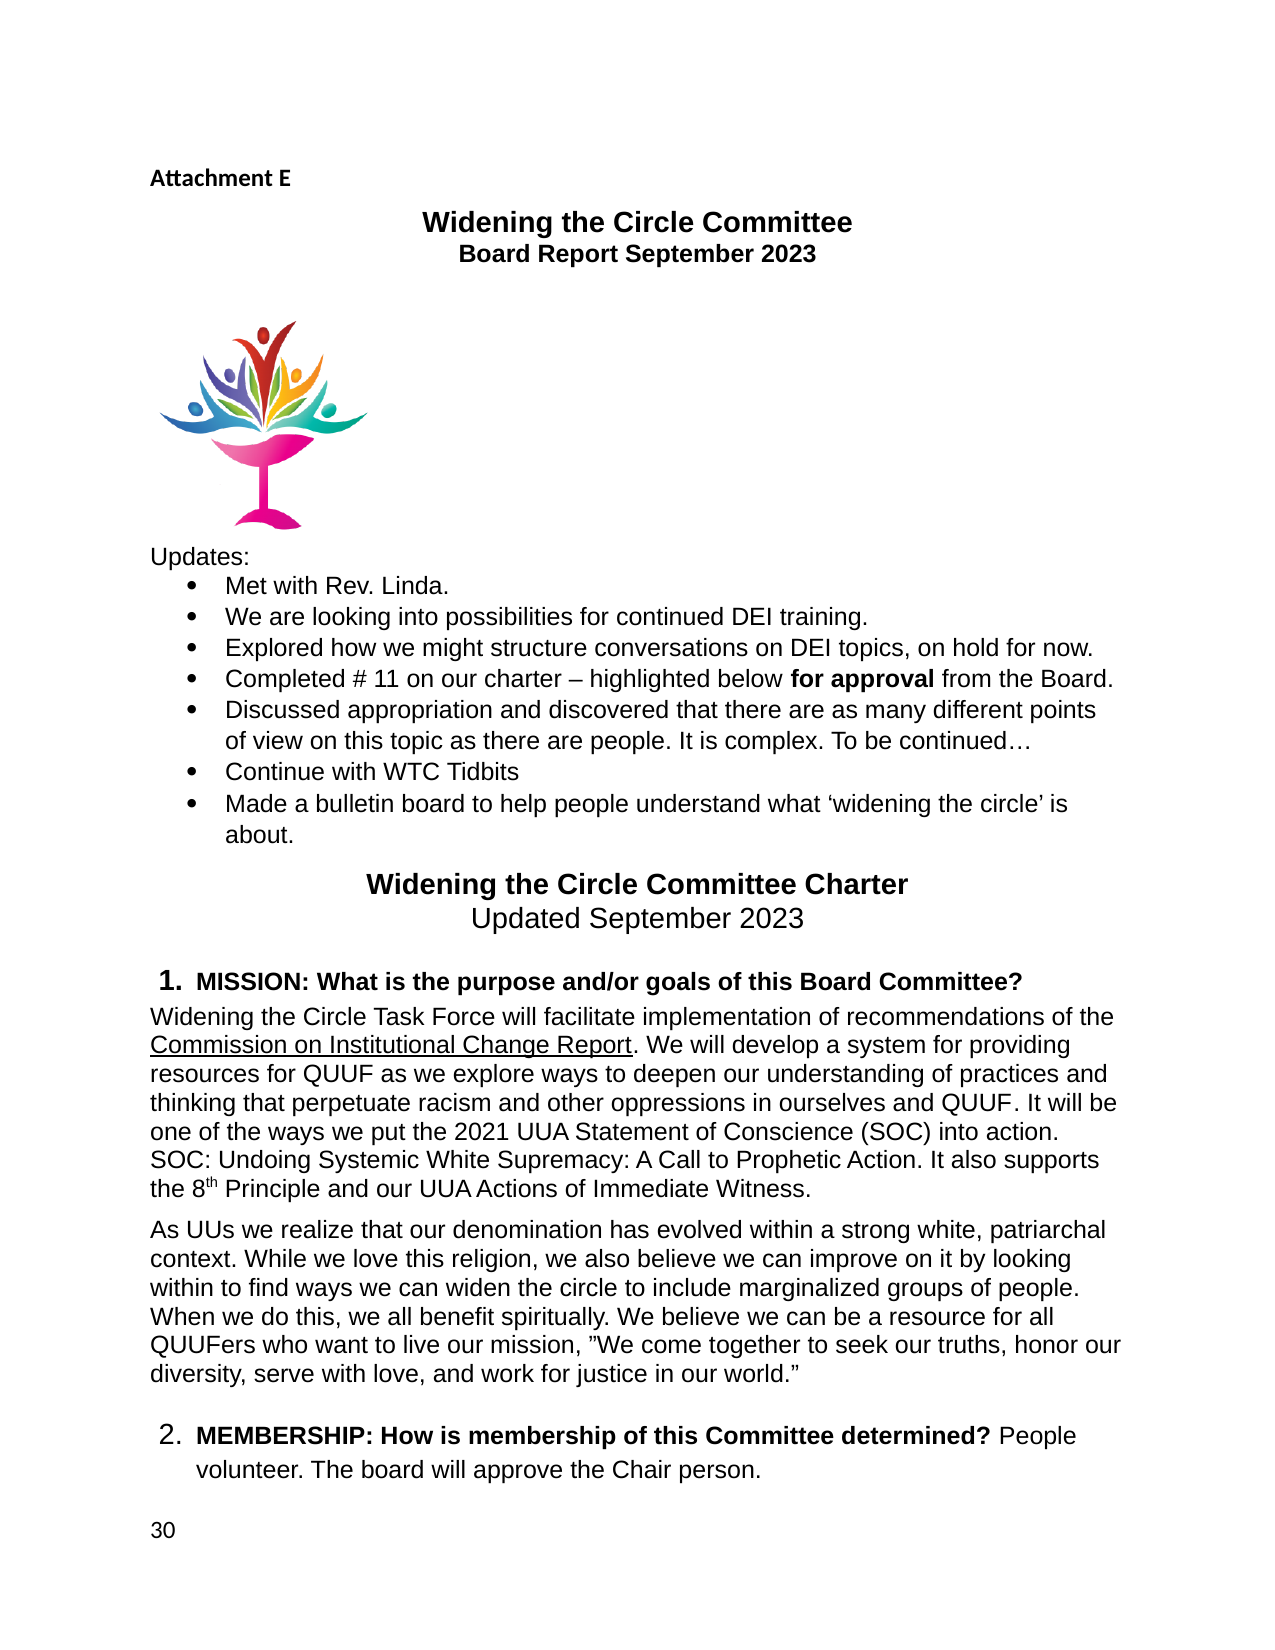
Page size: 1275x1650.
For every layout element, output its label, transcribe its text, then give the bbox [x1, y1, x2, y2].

text Updates: [150, 542, 1125, 571]
list MISSION: What is the purpose and/or goals of this Board Committee? [158, 963, 1125, 997]
list Completed # 11 on our charter – highlighted below for approval from the Board. [187, 664, 1125, 693]
text Attachment E [150, 162, 1125, 193]
text As UUs we realize that our denomination has evolved within a strong white, patriarchal context. While we love this religion, we also believe we can improve on it by looking within to find ways we can widen the circle to include marginalized groups of people. When we do this, we all benefit spiritually. We believe we can be a resource for all QUUFers who want to live our mission, ”We come together to seek our truths, honor our diversity, serve with love, and work for justice in our world.” [150, 1216, 1125, 1388]
text Board Report September 2023 [150, 239, 1125, 268]
picture [150, 309, 377, 542]
list MEMBERSHIP: How is membership of this Committee determined? People volunteer. The board will approve the Chair person. [158, 1417, 1125, 1483]
list We are looking into possibilities for continued DEI training. [187, 602, 1125, 631]
text Widening the Circle Committee Charter [150, 867, 1125, 901]
list Discussed appropriation and discovered that there are as many different points of view on this topic as there are people. It is complex. To be continued… [187, 695, 1125, 755]
list Met with Rev. Linda. [187, 571, 1125, 599]
text Updated September 2023 [150, 901, 1125, 934]
text Widening the Circle Task Force will facilitate implementation of recommendations of the Commission on Institutional Change Report. We will develop a system for providing resources for QUUF as we explore ways to deepen our understanding of practices and thinking that perpetuate racism and other oppressions in ourselves and QUUF. It will be one of the ways we put the 2021 UUA Statement of Conscience (SOC) into action. SOC: Undoing Systemic White Supremacy: A Call to Prophetic Action. It also supports the 8th Principle and our UUA Actions of Immediate Witness. [150, 1002, 1125, 1203]
list Continue with WTC Tidbits [187, 757, 1125, 786]
list Explored how we might structure conversations on DEI topics, on hold for now. [187, 633, 1125, 662]
text Widening the Circle Committee [150, 206, 1125, 239]
list Made a bulletin board to help people understand what ‘widening the circle’ is about. [187, 788, 1125, 848]
